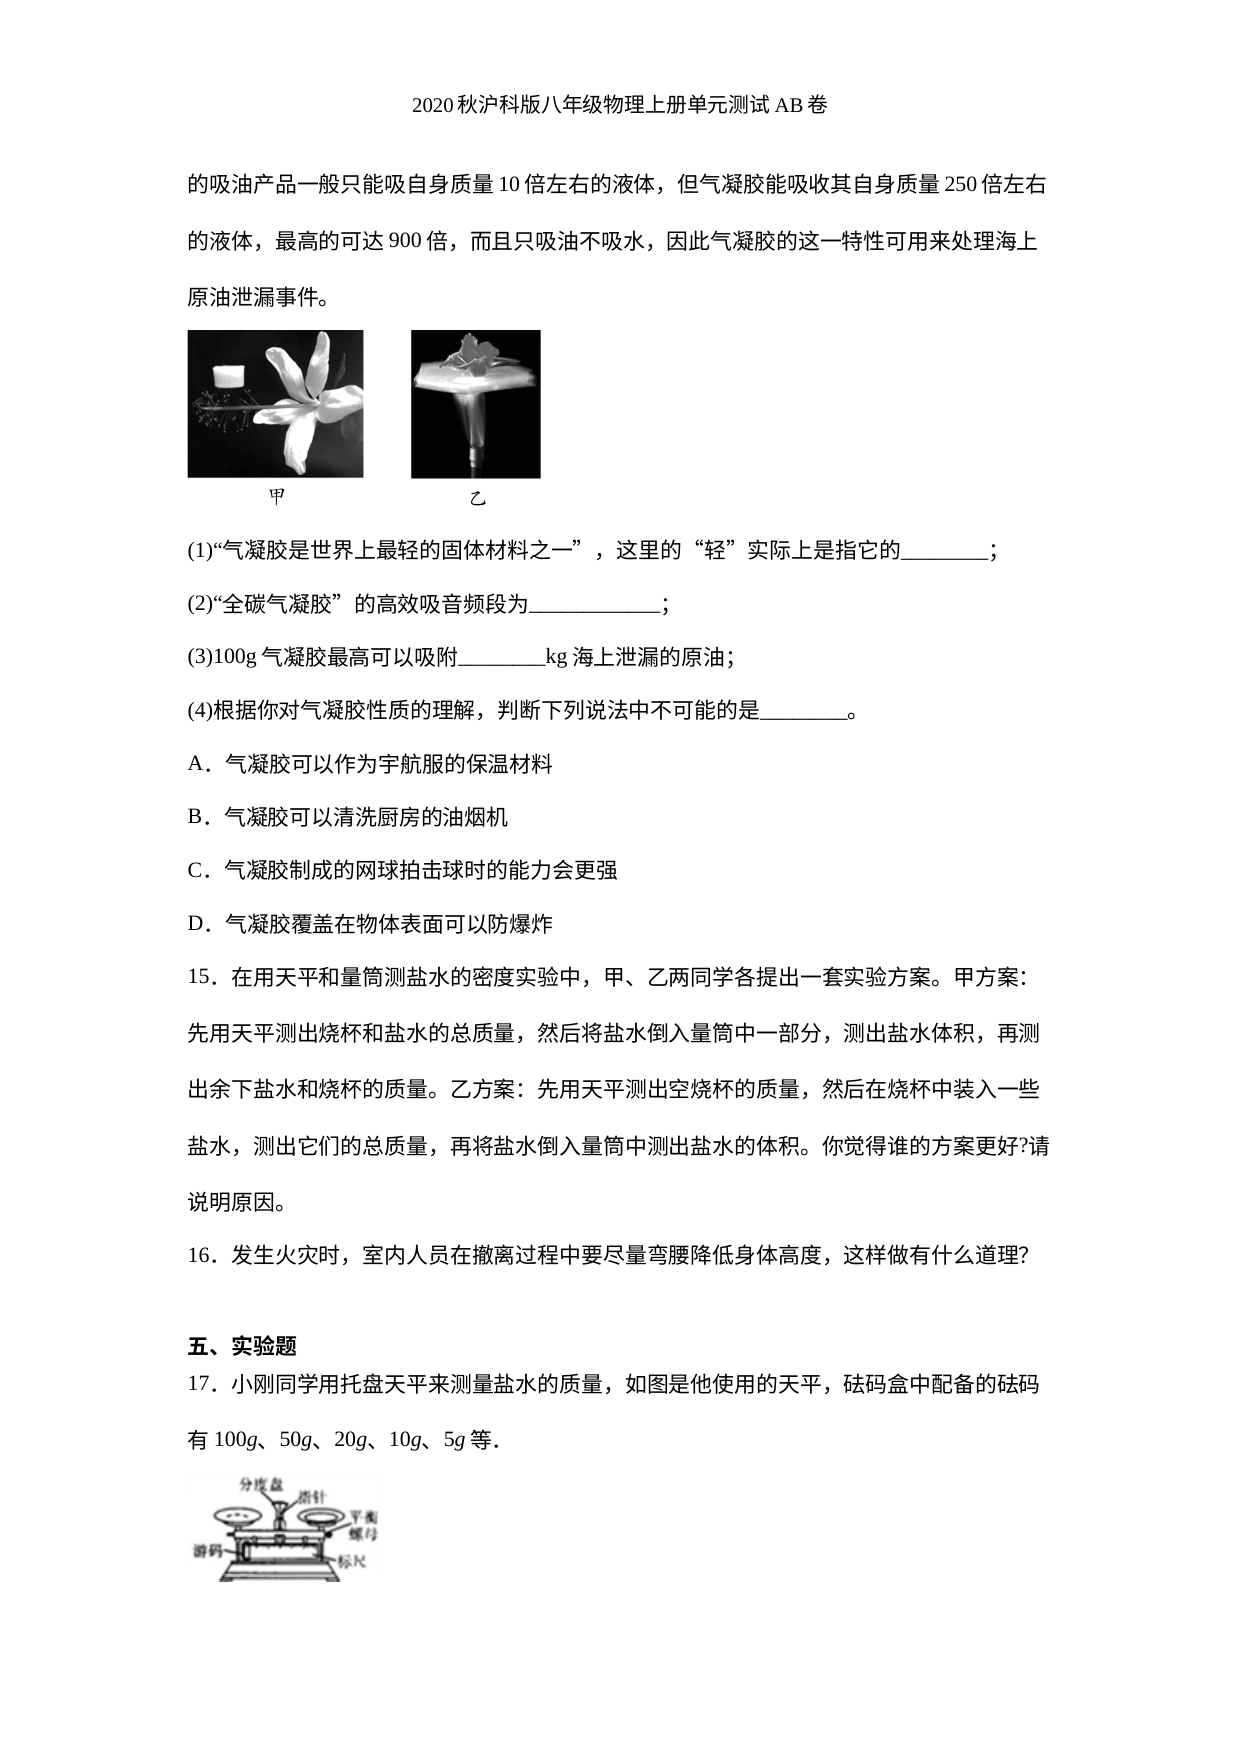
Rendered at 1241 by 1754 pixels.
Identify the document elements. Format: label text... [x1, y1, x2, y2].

picture [187, 330, 541, 506]
text 五、实验题 [187, 1326, 1053, 1364]
text 15．在用天平和量筒测盐水的密度实验中，甲、乙两同学各提出一套实验方案。甲方案：先用天平测出烧杯和盐水的总质量，然后将盐水倒入量筒中一部分，测出盐水体积，再测出余下盐水和烧杯的质量。乙方案：先用天平测出空烧杯的质量，然后在烧杯中装入一些盐水，测出它们的总质量，再将盐水倒入量筒中测出盐水的体积。你觉得谁的方案更好?请说明原因。 [187, 957, 1053, 1219]
picture [187, 1473, 379, 1582]
text (1)“气凝胶是世界上最轻的固体材料之一”，这里的“轻”实际上是指它的________； [187, 530, 1053, 568]
text (4)根据你对气凝胶性质的理解，判断下列说法中不可能的是________。 [187, 690, 1053, 728]
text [187, 164, 1053, 314]
text B．气凝胶可以清洗厨房的油烟机 [187, 797, 1053, 834]
text 16．发生火灾时，室内人员在撤离过程中要尽量弯腰降低身体高度，这样做有什么道理？ [187, 1235, 1053, 1273]
text 17．小刚同学用托盘天平来测量盐水的质量，如图是他使用的天平，砝码盒中配备的砝码有100g、50g、20g、10g、5g等． [187, 1364, 1053, 1457]
text (2)“全碳气凝胶”的高效吸音频段为____________； [187, 584, 1053, 621]
text A．气凝胶可以作为宇航服的保温材料 [187, 744, 1053, 781]
text (3)100g气凝胶最高可以吸附________kg海上泄漏的原油； [187, 637, 1053, 674]
text D．气凝胶覆盖在物体表面可以防爆炸 [187, 904, 1053, 941]
text C．气凝胶制成的网球拍击球时的能力会更强 [187, 850, 1053, 888]
